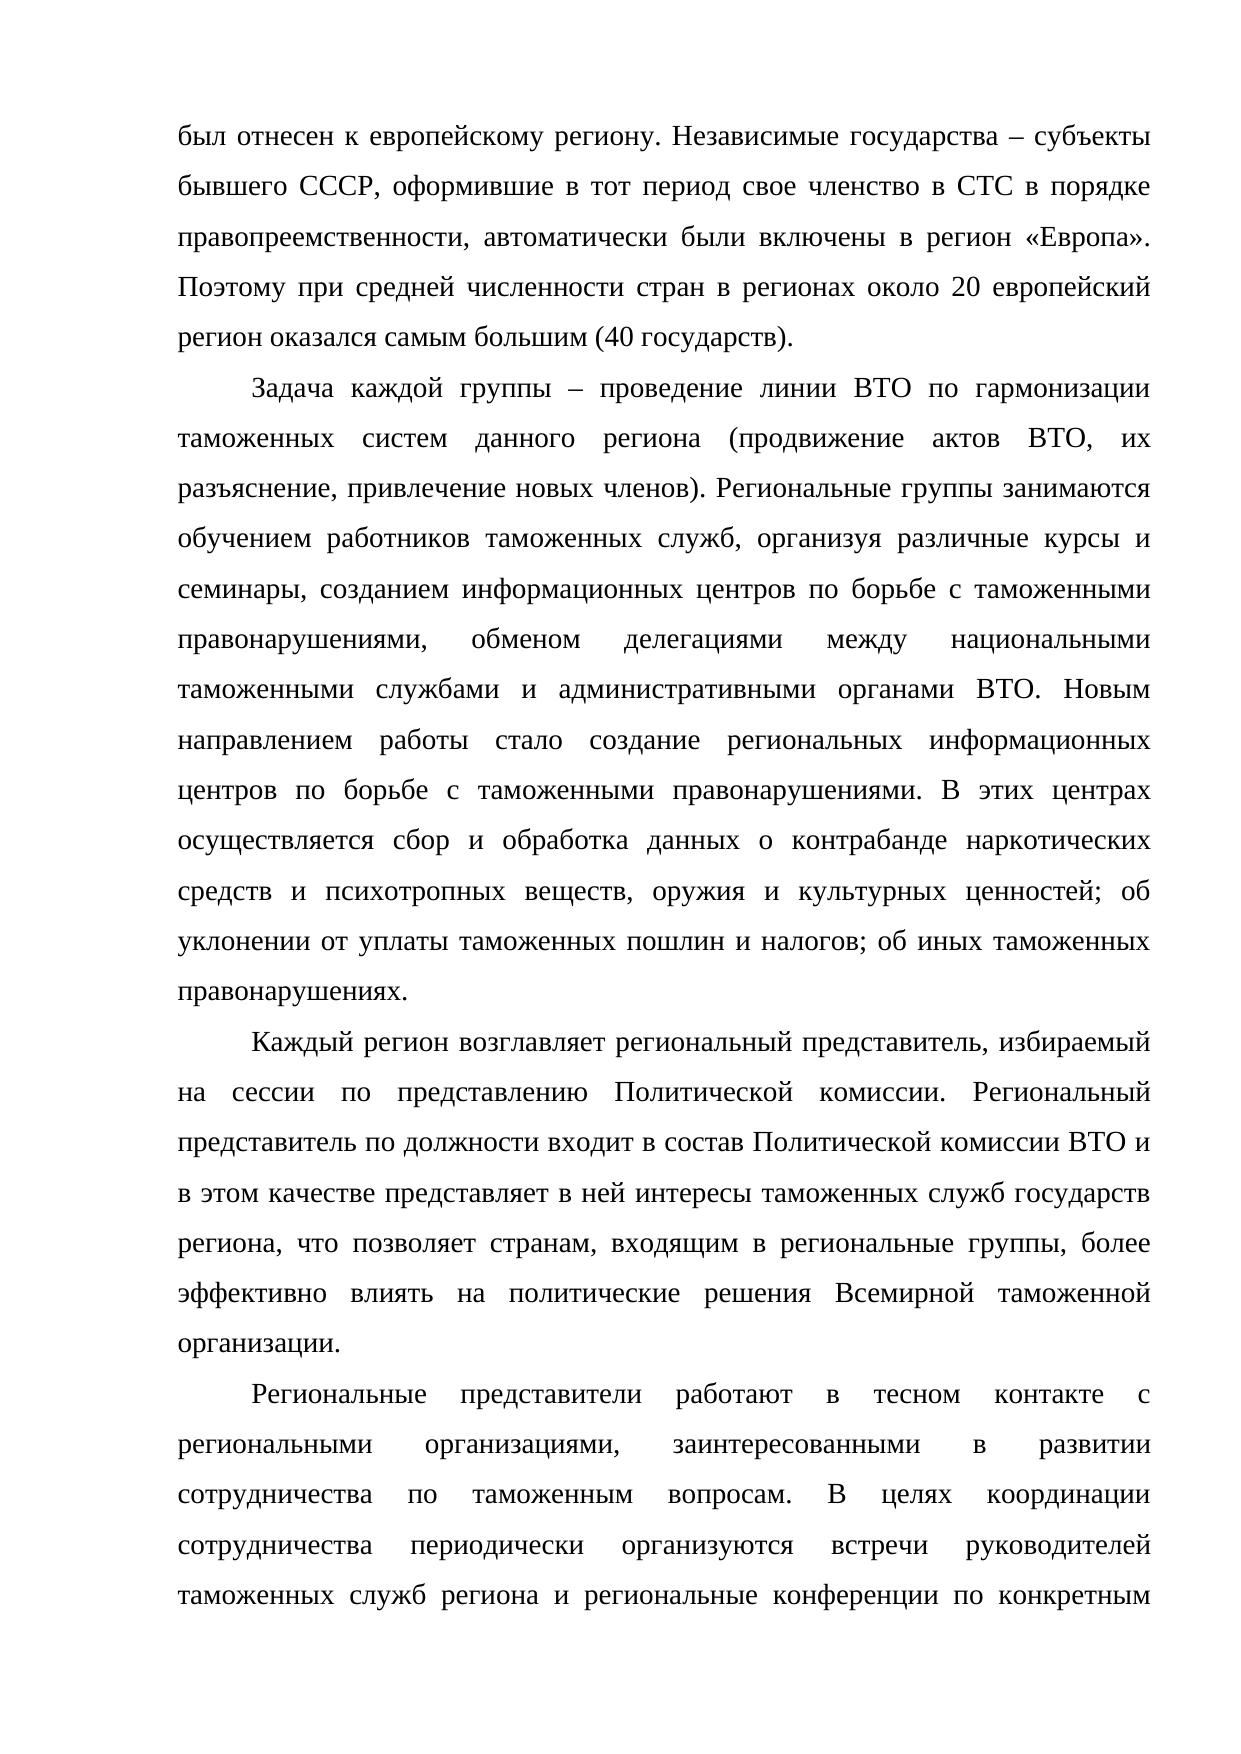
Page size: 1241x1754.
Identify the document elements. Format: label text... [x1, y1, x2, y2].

text Задача каждой группы – проведение линии ВТО по гармонизации таможенных систем данного региона (продвижение актов ВТО, их разъяснение, привлечение новых членов). Региональные группы занимаются обучением работников таможенных служб, организуя различные курсы и семинары, созданием информационных центров по борьбе с таможенными правонарушениями, обменом делегациями между национальными таможенными службами и административными органами ВТО. Новым направлением работы стало создание региональных информационных центров по борьбе с таможенными правонарушениями. В этих центрах осуществляется сбор и обработка данных о контрабанде наркотических средств и психотропных веществ, оружия и культурных ценностей; об уклонении от уплаты таможенных пошлин и налогов; об иных таможенных правонарушениях. [177, 370, 1152, 1007]
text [177, 1376, 1152, 1611]
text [177, 118, 1152, 353]
text Каждый регион возглавляет региональный представитель, избираемый на сессии по представлению Политической комиссии. Региональный представитель по должности входит в состав Политической комиссии ВТО и в этом качестве представляет в ней интересы таможенных служб государств региона, что позволяет странам, входящим в региональные группы, более эффективно влиять на политические решения Всемирной таможенной организации. [177, 1024, 1152, 1359]
